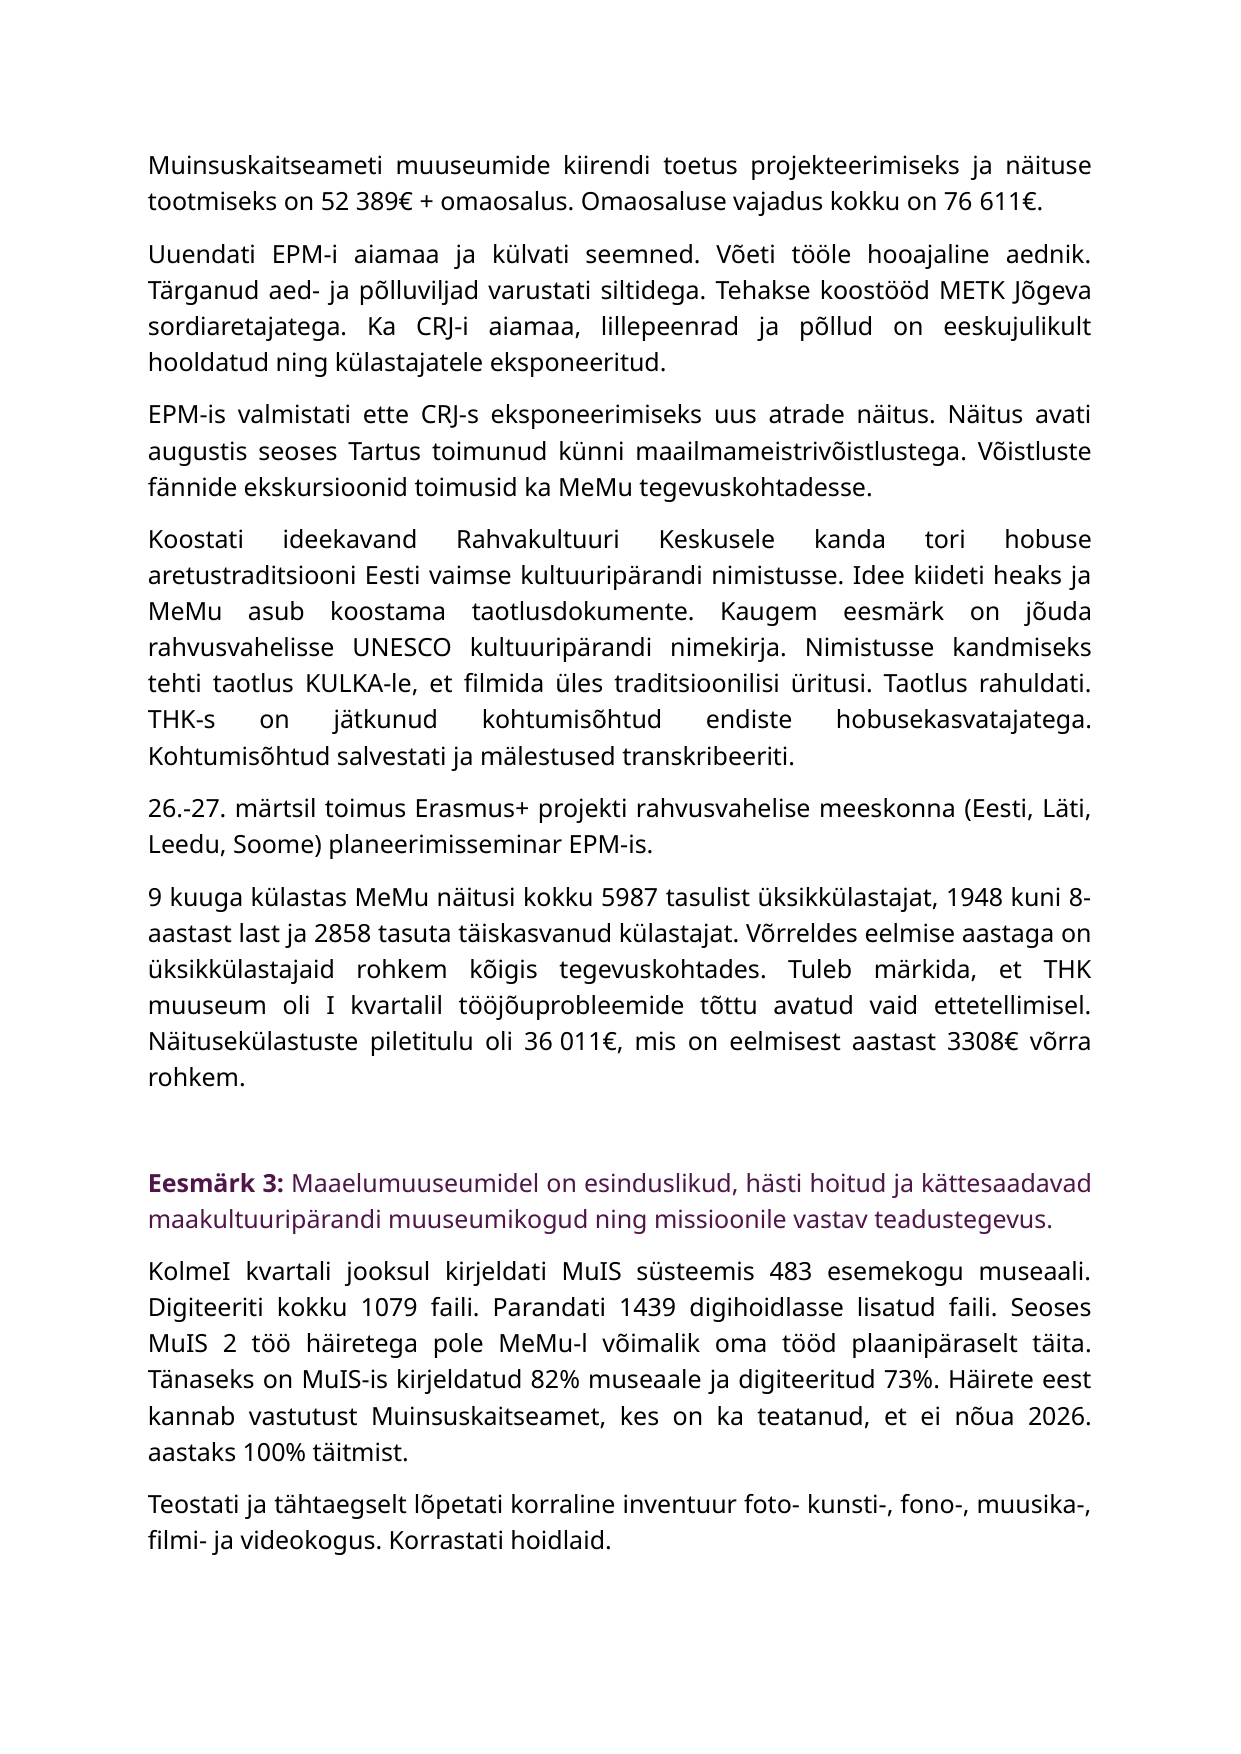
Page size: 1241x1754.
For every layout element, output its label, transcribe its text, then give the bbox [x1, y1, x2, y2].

text Koostati ideekavand Rahvakultuuri Keskusele kanda tori hobuse aretustraditsiooni Eesti vaimse kultuuripärandi nimistusse. Idee kiideti heaks ja MeMu asub koostama taotlusdokumente. Kaugem eesmärk on jõuda rahvusvahelisse UNESCO kultuuripärandi nimekirja. Nimistusse kandmiseks tehti taotlus KULKA-le, et filmida üles traditsioonilisi üritusi. Taotlus rahuldati. THK-s on jätkunud kohtumisõhtud endiste hobusekasvatajatega. Kohtumisõhtud salvestati ja mälestused transkribeeriti. [148, 522, 1093, 772]
text KolmeI kvartali jooksul kirjeldati MuIS süsteemis 483 esemekogu museaali. Digiteeriti kokku 1079 faili. Parandati 1439 digihoidlasse lisatud faili. Seoses MuIS 2 töö häiretega pole MeMu-l võimalik oma tööd plaanipäraselt täita. Tänaseks on MuIS-is kirjeldatud 82% museaale ja digiteeritud 73%. Häirete eest kannab vastutust Muinsuskaitseamet, kes on ka teatanud, et ei nõua 2026. aastaks 100% täitmist. [148, 1254, 1093, 1468]
text 9 kuuga külastas MeMu näitusi kokku 5987 tasulist üksikkülastajat, 1948 kuni 8-aastast last ja 2858 tasuta täiskasvanud külastajat. Võrreldes eelmise aastaga on üksikkülastajaid rohkem kõigis tegevuskohtades. Tuleb märkida, et THK muuseum oli I kvartalil tööjõuprobleemide tõttu avatud vaid ettetellimisel. Näitusekülastuste piletitulu oli 36 011€, mis on eelmisest aastast 3308€ võrra rohkem. [148, 880, 1093, 1094]
text 26.-27. märtsil toimus Erasmus+ projekti rahvusvahelise meeskonna (Eesti, Läti, Leedu, Soome) planeerimisseminar EPM-is. [148, 791, 1093, 861]
text Eesmärk 3: Maaelumuuseumidel on esinduslikud, hästi hoitud ja kättesaadavad maakultuuripärandi muuseumikogud ning missioonile vastav teadustegevus. [148, 1165, 1093, 1235]
text Teostati ja tähtaegselt lõpetati korraline inventuur foto- kunsti-, fono-, muusika-, filmi- ja videokogus. Korrastati hoidlaid. [148, 1487, 1093, 1557]
text EPM-is valmistati ette CRJ-s eksponeerimiseks uus atrade näitus. Näitus avati augustis seoses Tartus toimunud künni maailmameistrivõistlustega. Võistluste fännide ekskursioonid toimusid ka MeMu tegevuskohtadesse. [148, 397, 1093, 503]
text Uuendati EPM-i aiamaa ja külvati seemned. Võeti tööle hooajaline aednik. Tärganud aed- ja põlluviljad varustati siltidega. Tehakse koostööd METK Jõgeva sordiaretajatega. Ka CRJ-i aiamaa, lillepeenrad ja põllud on eeskujulikult hooldatud ning külastajatele eksponeeritud. [148, 236, 1093, 378]
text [148, 148, 1093, 218]
